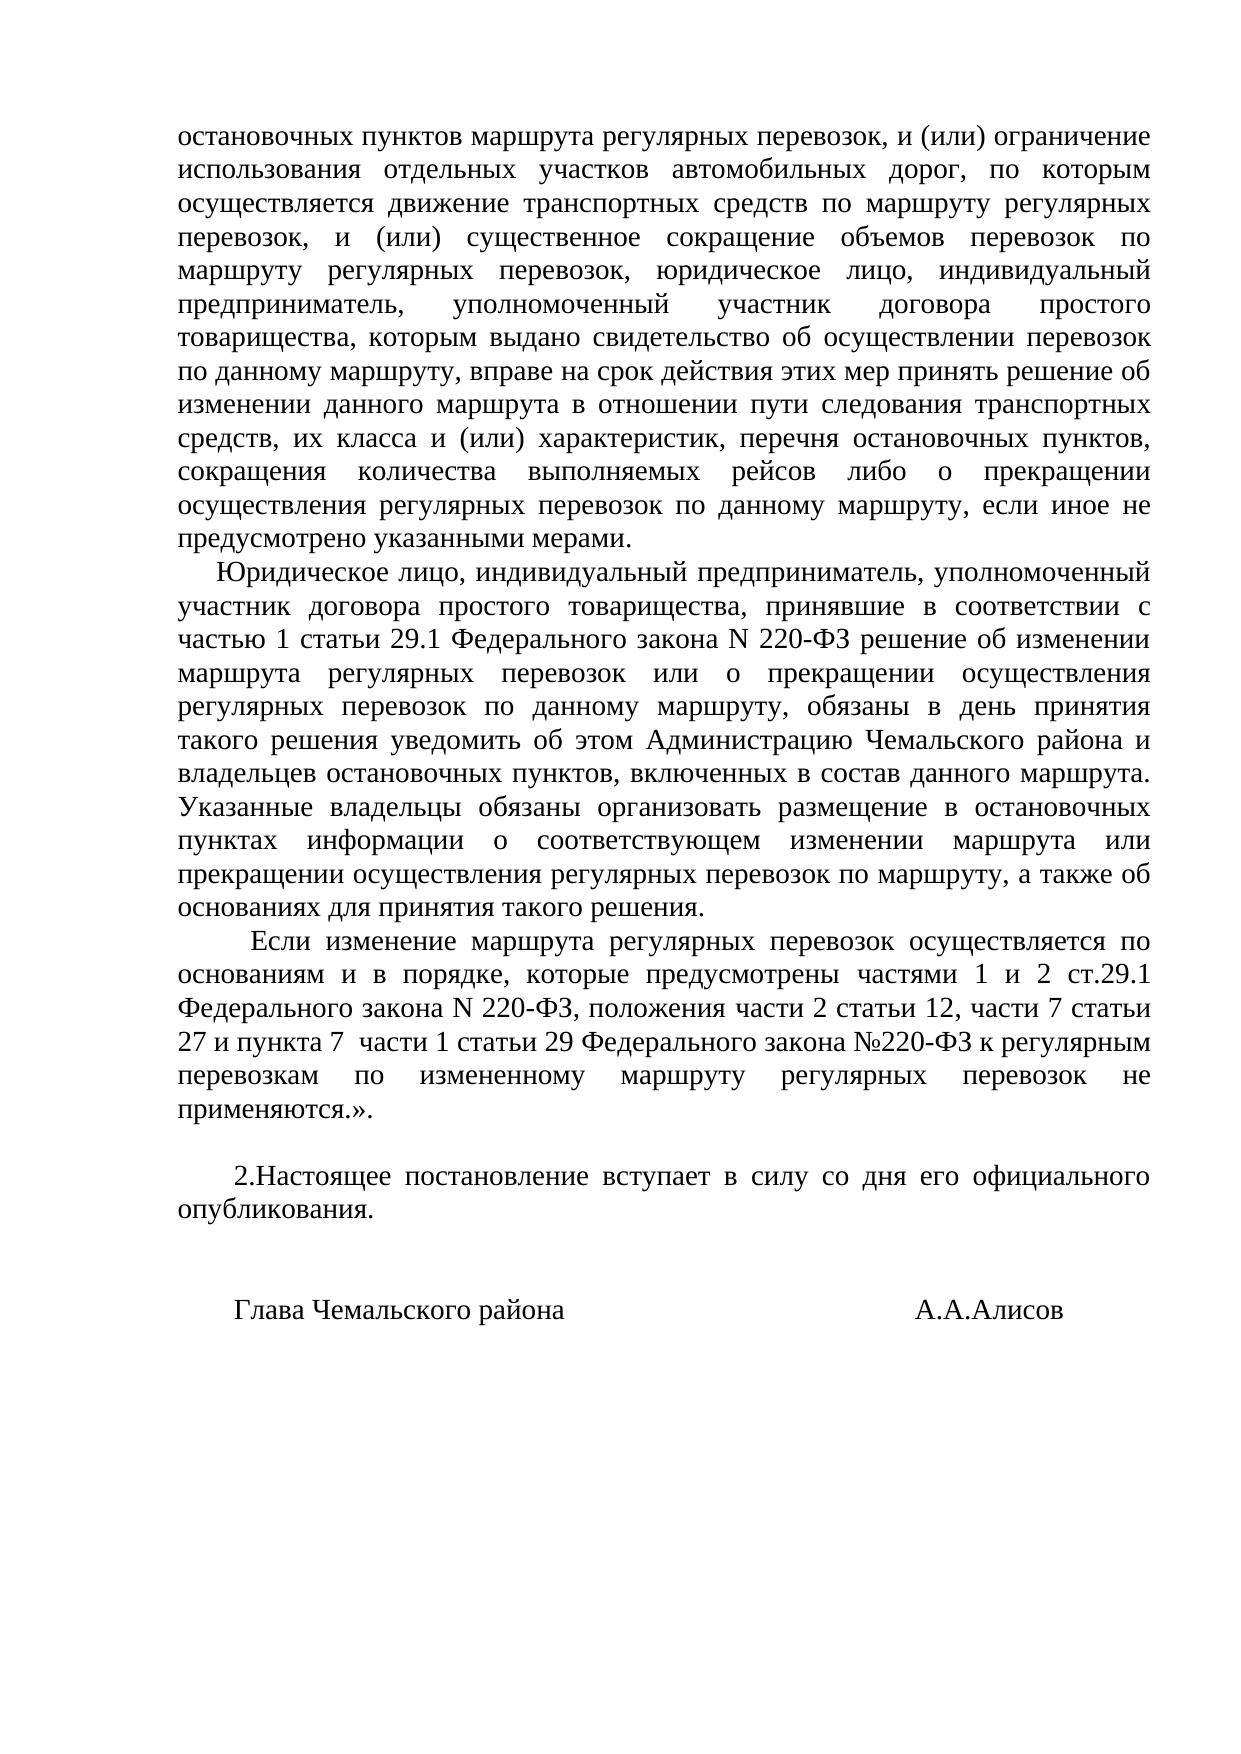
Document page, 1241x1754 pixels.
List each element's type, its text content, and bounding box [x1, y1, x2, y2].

text 2.Настоящее постановление вступает в силу со дня его официального опубликования. [177, 1158, 1152, 1225]
text Юридическое лицо, индивидуальный предприниматель, уполномоченный участник договора простого товарищества, принявшие в соответствии с частью 1 статьи 29.1 Федерального закона N 220-ФЗ решение об изменении маршрута регулярных перевозок или о прекращении осуществления регулярных перевозок по данному маршруту, обязаны в день принятия такого решения уведомить об этом Администрацию Чемальского района и владельцев остановочных пунктов, включенных в состав данного маршрута. Указанные владельцы обязаны организовать размещение в остановочных пунктах информации о соответствующем изменении маршрута или прекращении осуществления регулярных перевозок по маршруту, а также об основаниях для принятия такого решения. [177, 554, 1152, 923]
text Если изменение маршрута регулярных перевозок осуществляется по основаниям и в порядке, которые предусмотрены частями 1 и 2 ст.29.1 Федерального закона N 220-ФЗ, положения части 2 статьи 12, части 7 статьи 27 и пункта 7 части 1 статьи 29 Федерального закона №220-ФЗ к регулярным перевозкам по измененному маршруту регулярных перевозок не применяются.». [177, 923, 1152, 1124]
text Глава Чемальского района А.А.Алисов [177, 1292, 1152, 1326]
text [177, 118, 1152, 554]
